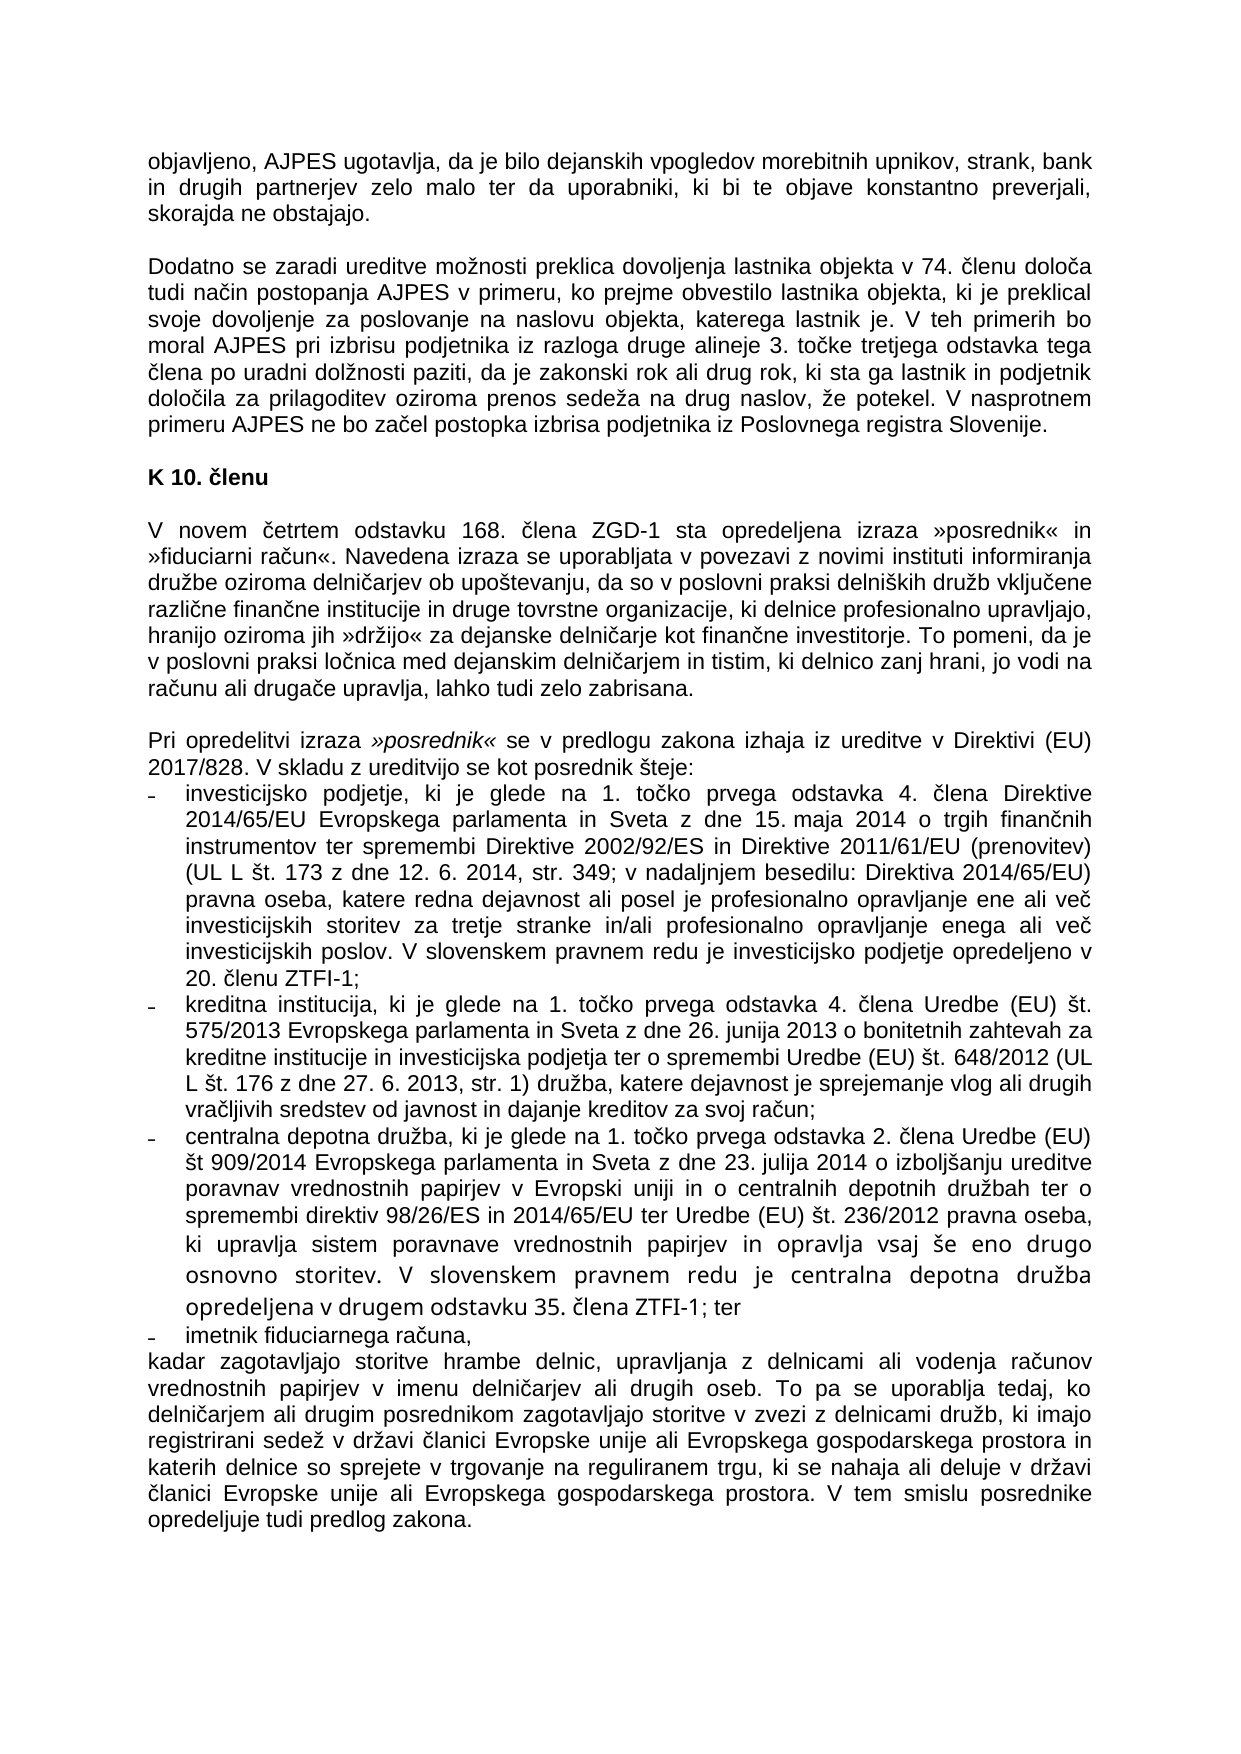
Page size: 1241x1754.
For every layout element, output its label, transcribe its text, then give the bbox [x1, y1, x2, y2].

text V novem četrtem odstavku 168. člena ZGD-1 sta opredeljena izraza »posrednik« in »fiduciarni račun«. Navedena izraza se uporabljata v povezavi z novimi instituti informiranja družbe oziroma delničarjev ob upoštevanju, da so v poslovni praksi delniških družb vključene različne finančne institucije in druge tovrstne organizacije, ki delnice profesionalno upravljajo, hranijo oziroma jih »držijo« za dejanske delničarje kot finančne investitorje. To pomeni, da je v poslovni praksi ločnica med dejanskim delničarjem in tistim, ki delnico zanj hrani, jo vodi na računu ali drugače upravlja, lahko tudi zelo zabrisana. [148, 517, 1093, 701]
text Pri opredelitvi izraza »posrednik« se v predlogu zakona izhaja iz ureditve v Direktivi (EU) 2017/828. V skladu z ureditvijo se kot posrednik šteje: [148, 727, 1093, 780]
list centralna depotna družba, ki je glede na 1. točko prvega odstavka 2. člena Uredbe (EU) št 909/2014 Evropskega parlamenta in Sveta z dne 23. julija 2014 o izboljšanju ureditve poravnav vrednostnih papirjev v Evropski uniji in o centralnih depotnih družbah ter o spremembi direktiv 98/26/ES in 2014/65/EU ter Uredbe (EU) št. 236/2012 pravna oseba, ki upravlja sistem poravnave vrednostnih papirjev in opravlja vsaj še eno drugo osnovno storitev. V slovenskem pravnem redu je centralna depotna družba opredeljena v drugem odstavku 35. člena ZTFI-1; ter [148, 1123, 1093, 1322]
list imetnik fiduciarnega računa, [148, 1322, 1093, 1348]
text K 10. členu [148, 464, 1093, 490]
text Dodatno se zaradi ureditve možnosti preklica dovoljenja lastnika objekta v 74. členu določa tudi način postopanja AJPES v primeru, ko prejme obvestilo lastnika objekta, ki je preklical svoje dovoljenje za poslovanje na naslovu objekta, katerega lastnik je. V teh primerih bo moral AJPES pri izbrisu podjetnika iz razloga druge alineje 3. točke tretjega odstavka tega člena po uradni dolžnosti paziti, da je zakonski rok ali drug rok, ki sta ga lastnik in podjetnik določila za prilagoditev oziroma prenos sedeža na drug naslov, že potekel. V nasprotnem primeru AJPES ne bo začel postopka izbrisa podjetnika iz Poslovnega registra Slovenije. [148, 253, 1093, 437]
text kadar zagotavljajo storitve hrambe delnic, upravljanja z delnicami ali vodenja računov vrednostnih papirjev v imenu delničarjev ali drugih oseb. To pa se uporablja tedaj, ko delničarjem ali drugim posrednikom zagotavljajo storitve v zvezi z delnicami družb, ki imajo registrirani sedež v državi članici Evropske unije ali Evropskega gospodarskega prostora in katerih delnice so sprejete v trgovanje na reguliranem trgu, ki se nahaja ali deluje v državi članici Evropske unije ali Evropskega gospodarskega prostora. V tem smislu posrednike opredeljuje tudi predlog zakona. [148, 1348, 1093, 1533]
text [148, 148, 1093, 227]
list investicijsko podjetje, ki je glede na 1. točko prvega odstavka 4. člena Direktive 2014/65/EU Evropskega parlamenta in Sveta z dne 15. maja 2014 o trgih finančnih instrumentov ter spremembi Direktive 2002/92/ES in Direktive 2011/61/EU (prenovitev) (UL L št. 173 z dne 12. 6. 2014, str. 349; v nadaljnjem besedilu: Direktiva 2014/65/EU) pravna oseba, katere redna dejavnost ali posel je profesionalno opravljanje ene ali več investicijskih storitev za tretje stranke in/ali profesionalno opravljanje enega ali več investicijskih poslov. V slovenskem pravnem redu je investicijsko podjetje opredeljeno v 20. členu ZTFI-1; [148, 780, 1093, 991]
list kreditna institucija, ki je glede na 1. točko prvega odstavka 4. člena Uredbe (EU) št. 575/2013 Evropskega parlamenta in Sveta z dne 26. junija 2013 o bonitetnih zahtevah za kreditne institucije in investicijska podjetja ter o spremembi Uredbe (EU) št. 648/2012 (UL L št. 176 z dne 27. 6. 2013, str. 1) družba, katere dejavnost je sprejemanje vlog ali drugih vračljivih sredstev od javnost in dajanje kreditov za svoj račun; [148, 991, 1093, 1123]
